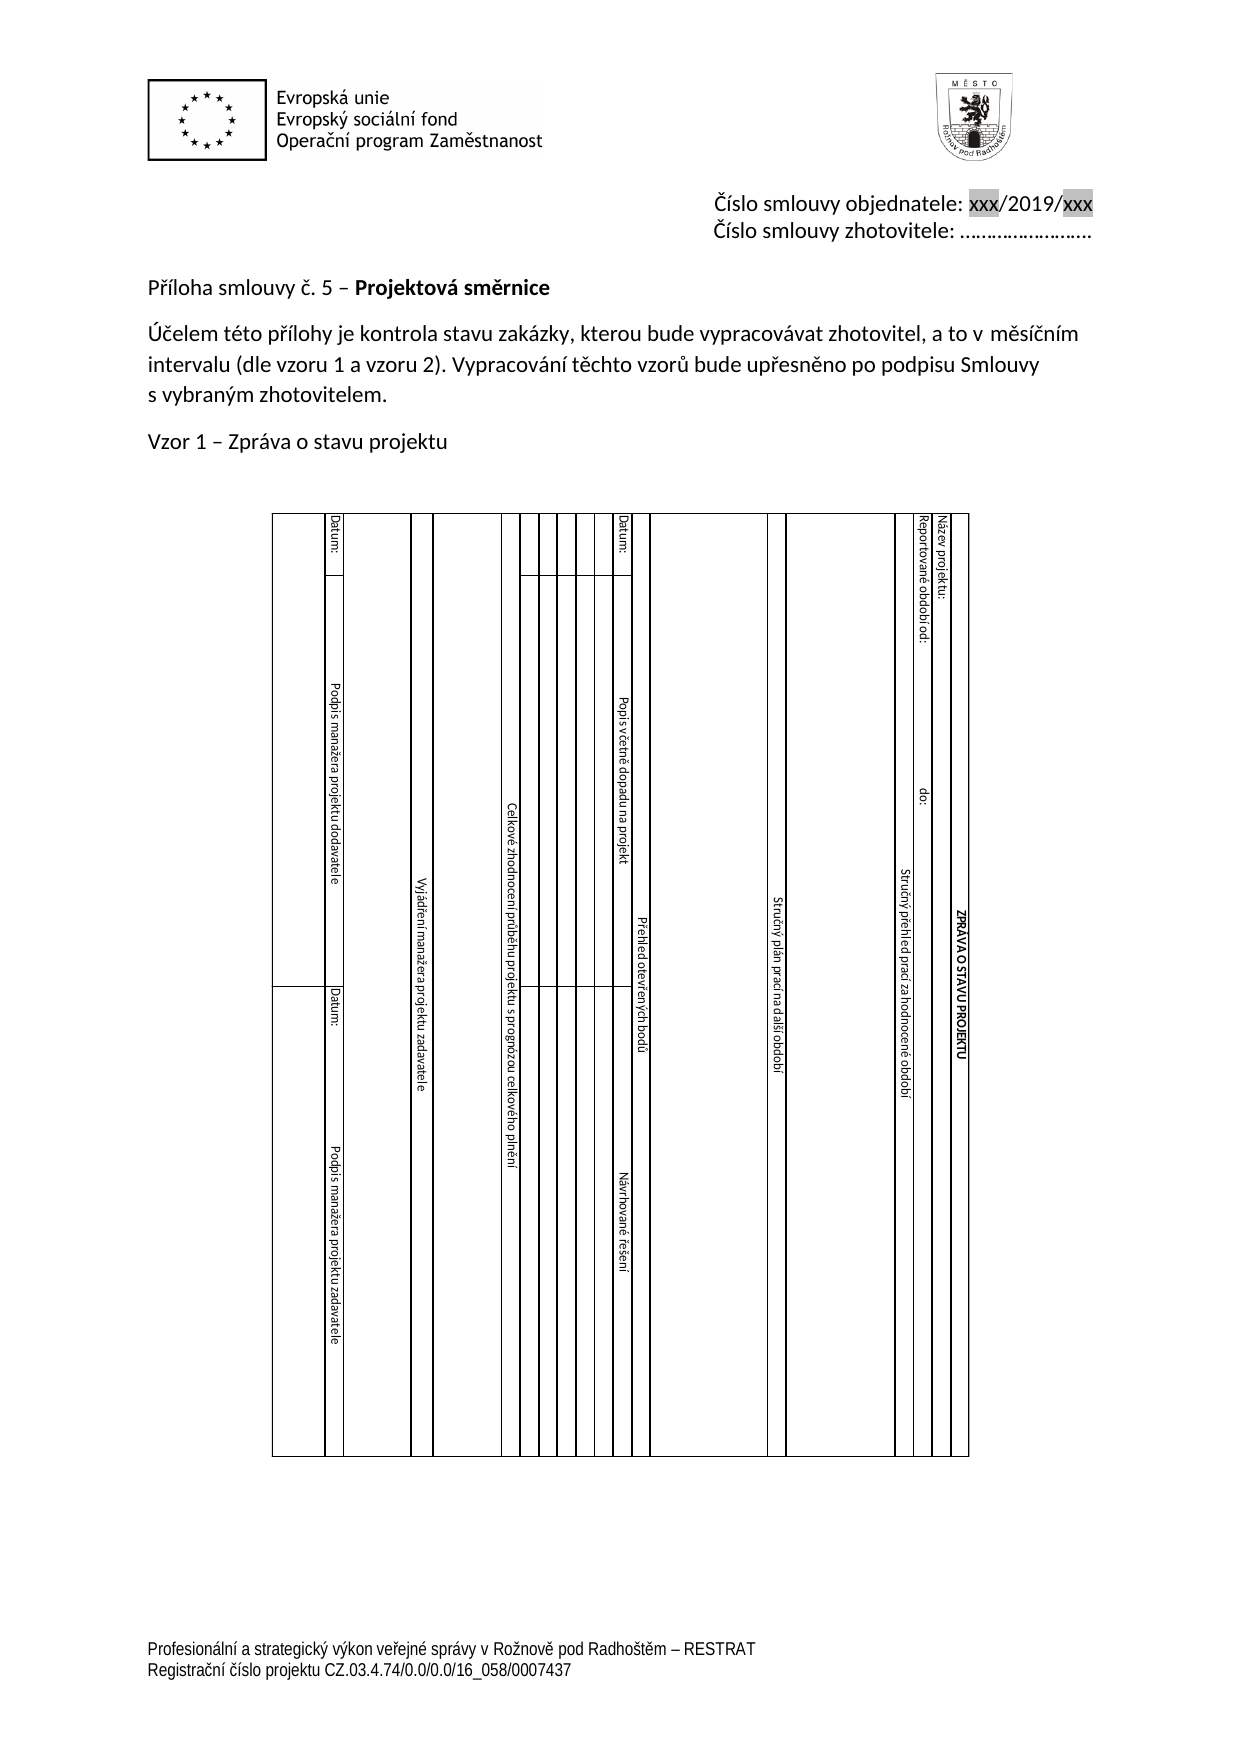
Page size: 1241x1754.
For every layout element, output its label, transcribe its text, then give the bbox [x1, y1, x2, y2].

picture [935, 73, 1013, 161]
text Účelem této přílohy je kontrola stavu zakázky, kterou bude vypracovávat zhotovitel, a to v měsíčním intervalu (dle vzoru 1 a vzoru 2). Vypracování těchto vzorů bude upřesněno po podpisu Smlouvy s vybraným zhotovitelem. [148, 319, 1092, 408]
picture [147, 79, 543, 161]
text Příloha smlouvy č. 5 – Projektová směrnice [148, 273, 1092, 301]
text Vzor 1 – Zpráva o stavu projektu [148, 427, 1092, 455]
